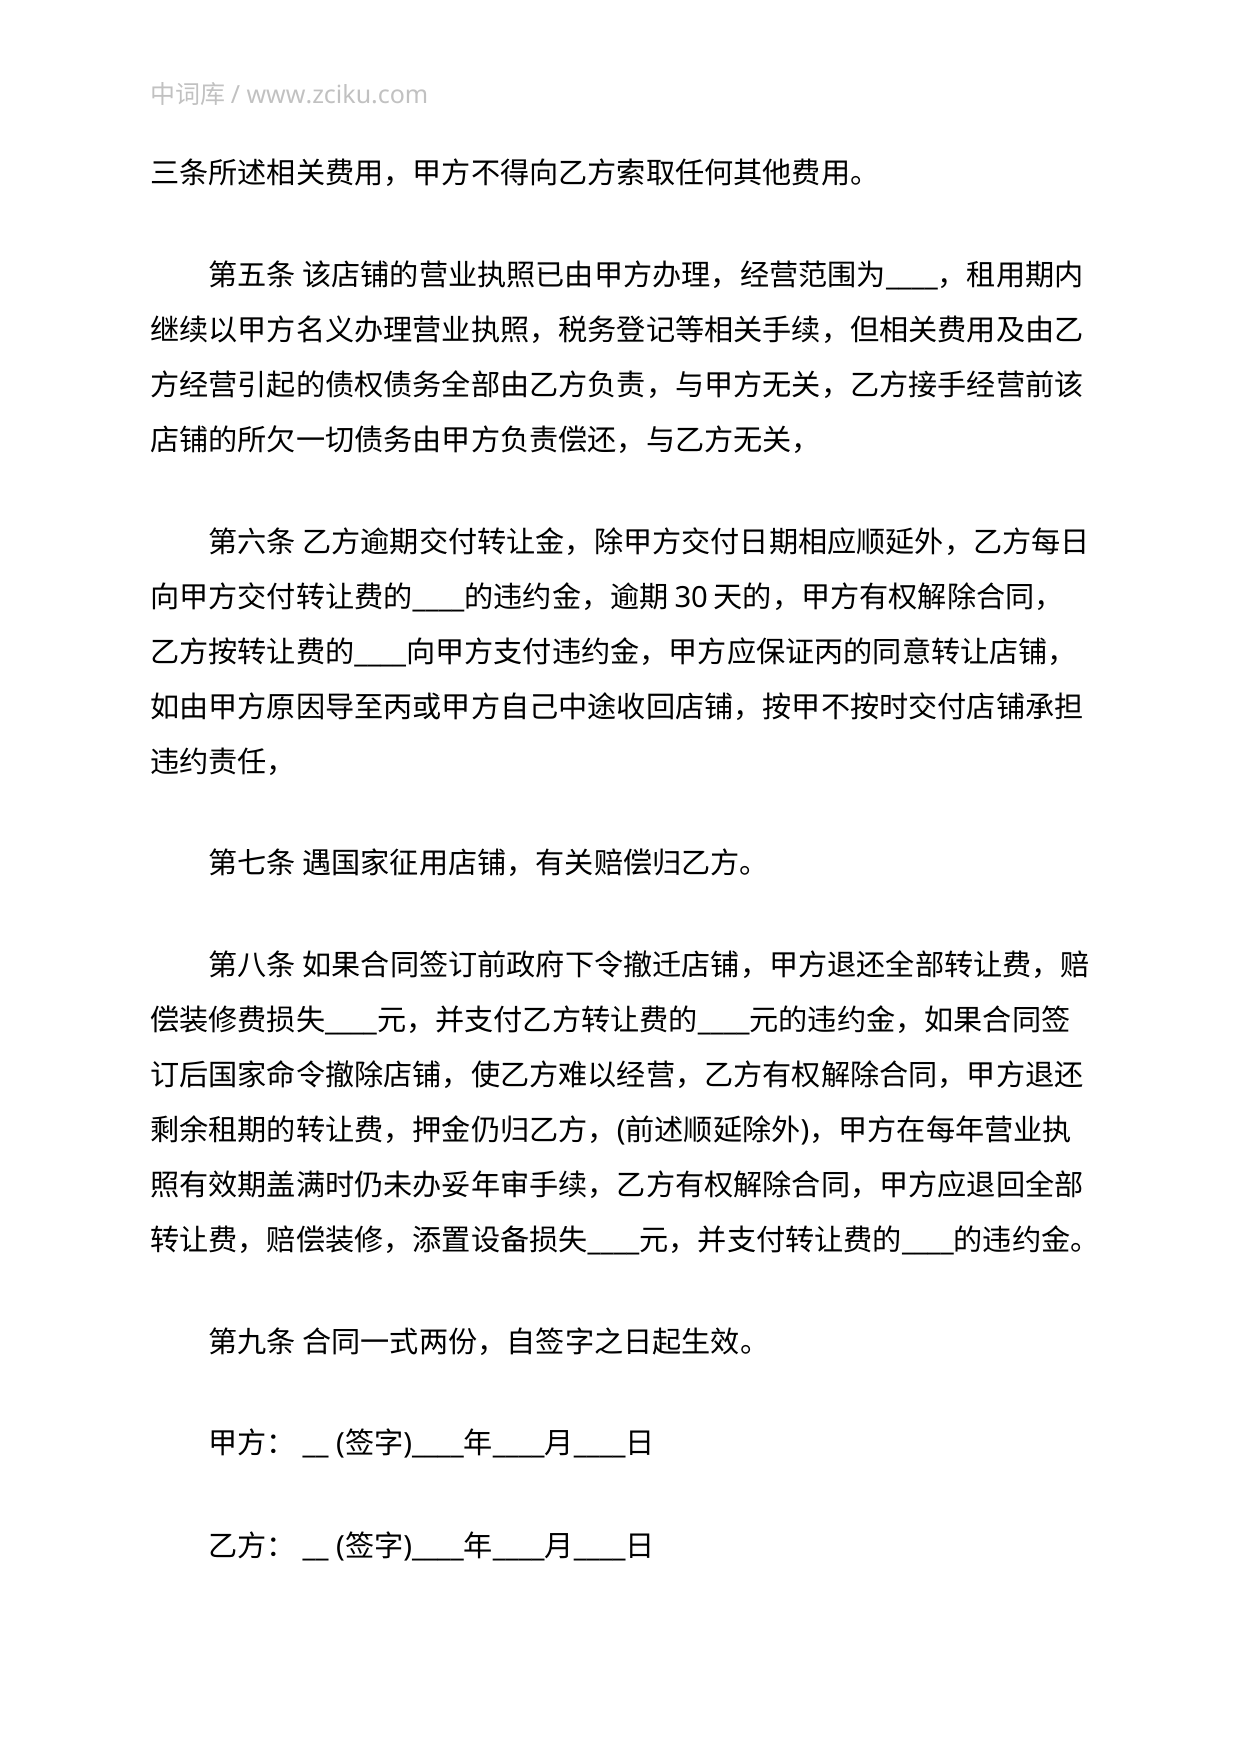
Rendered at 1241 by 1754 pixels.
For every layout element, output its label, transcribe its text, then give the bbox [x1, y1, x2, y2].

text 第五条 该店铺的营业执照已由甲方办理，经营范围为____，租用期内继续以甲方名义办理营业执照，税务登记等相关手续，但相关费用及由乙方经营引起的债权债务全部由乙方负责，与甲方无关，乙方接手经营前该店铺的所欠一切债务由甲方负责偿还，与乙方无关， [150, 252, 1090, 459]
text 乙方： __ (签字)____年____月____日 [150, 1522, 1090, 1564]
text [150, 150, 1090, 192]
text 甲方： __ (签字)____年____月____日 [150, 1420, 1090, 1462]
text 第七条 遇国家征用店铺，有关赔偿归乙方。 [150, 840, 1090, 882]
text 第九条 合同一式两份，自签字之日起生效。 [150, 1318, 1090, 1361]
text 第八条 如果合同签订前政府下令撤迁店铺，甲方退还全部转让费，赔偿装修费损失____元，并支付乙方转让费的____元的违约金，如果合同签订后国家命令撤除店铺，使乙方难以经营，乙方有权解除合同，甲方退还剩余租期的转让费，押金仍归乙方，(前述顺延除外)，甲方在每年营业执照有效期盖满时仍未办妥年审手续，乙方有权解除合同，甲方应退回全部转让费，赔偿装修，添置设备损失____元，并支付转让费的____的违约金。 [150, 942, 1090, 1259]
text 第六条 乙方逾期交付转让金，除甲方交付日期相应顺延外，乙方每日向甲方交付转让费的____的违约金，逾期30天的，甲方有权解除合同，乙方按转让费的____向甲方支付违约金，甲方应保证丙的同意转让店铺，如由甲方原因导至丙或甲方自己中途收回店铺，按甲不按时交付店铺承担违约责任， [150, 518, 1090, 780]
